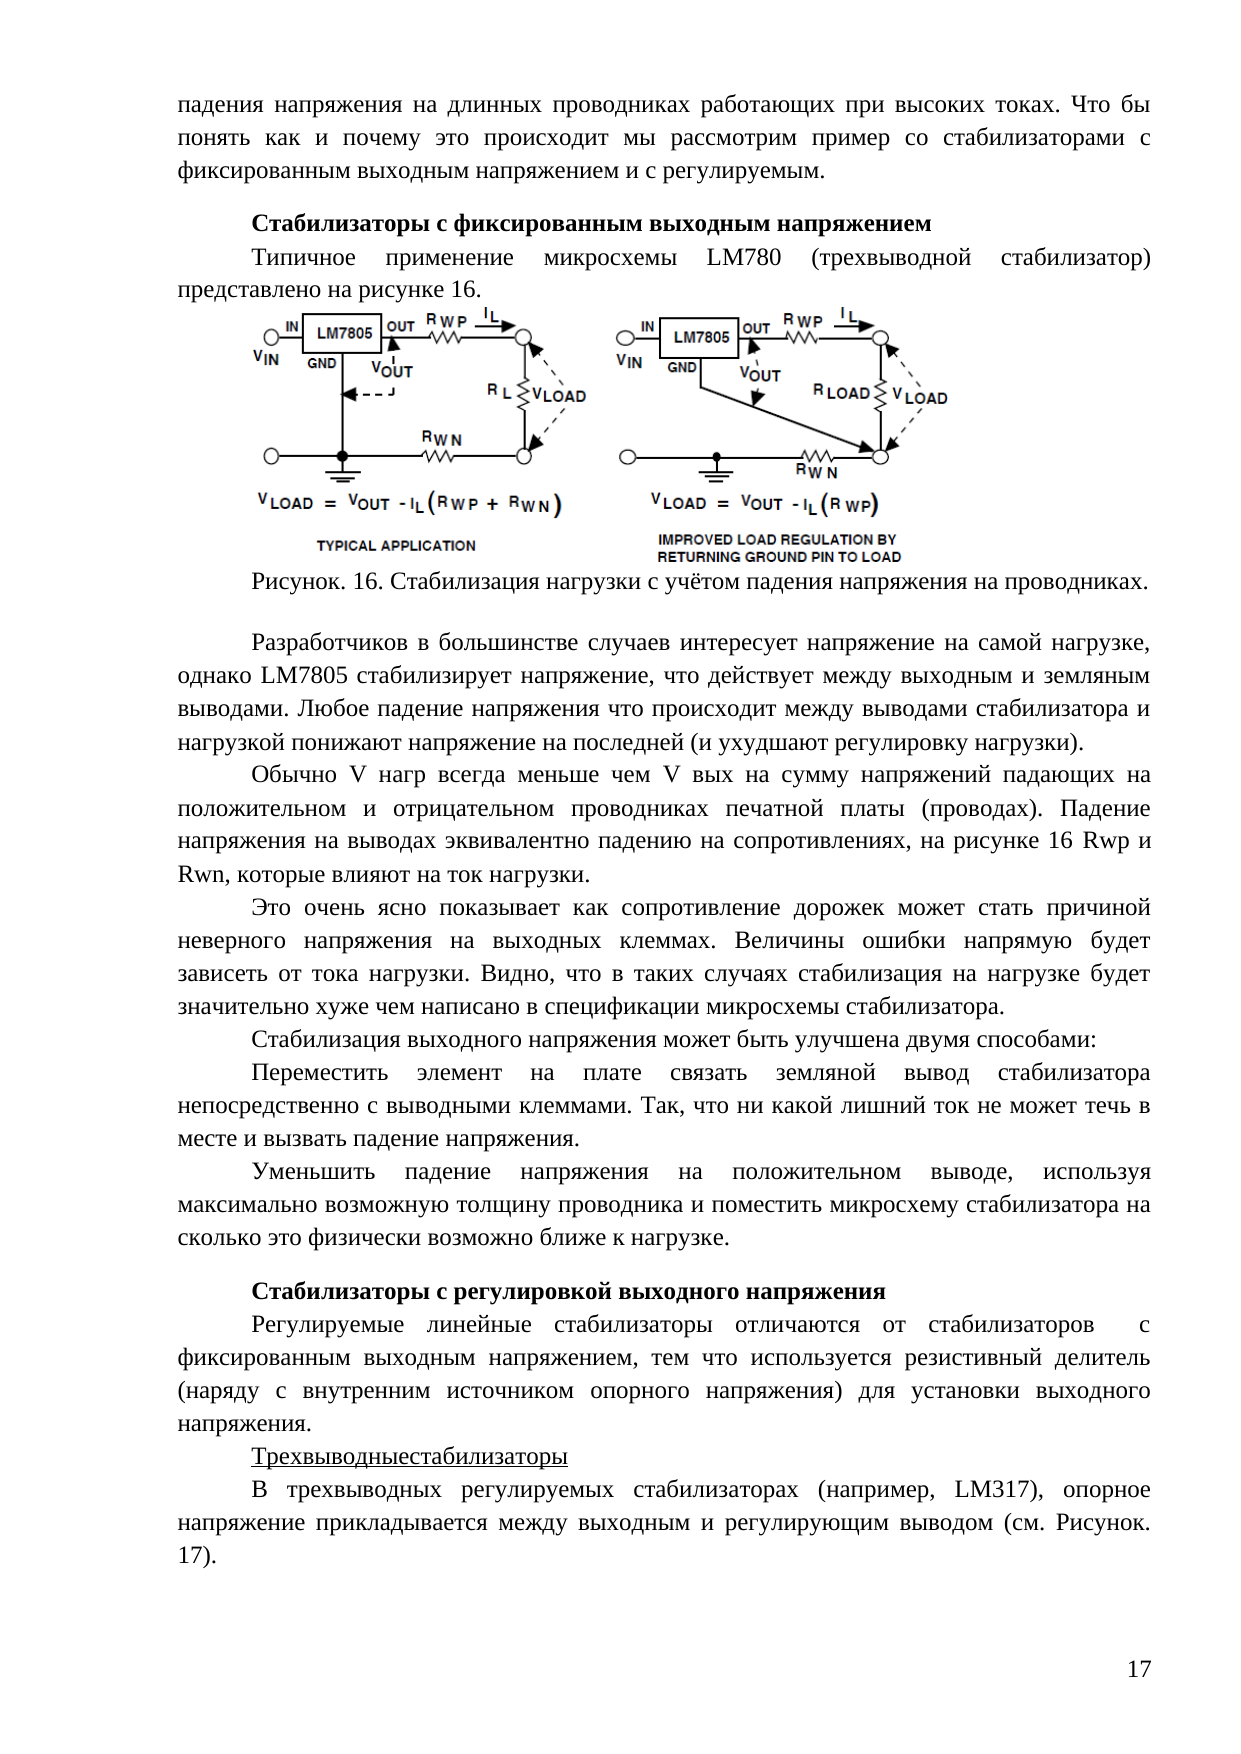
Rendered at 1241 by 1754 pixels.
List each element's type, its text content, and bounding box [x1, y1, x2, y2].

text Регулируемые линейные стабилизаторы отличаются от стабилизаторов с фиксированным выходным напряжением, тем что используется резистивный делитель (наряду с внутренним источником опорного напряжения) для установки выходного напряжения. [177, 1309, 1152, 1437]
subtitle Стабилизаторы с регулировкой выходного напряжения [177, 1276, 1152, 1304]
text Трехвыводныестабилизаторы [177, 1441, 1152, 1469]
text Это очень ясно показывает как сопротивление дорожек может стать причиной неверного напряжения на выходных клеммах. Величины ошибки напрямую будет зависеть от тока нагрузки. Видно, что в таких случаях стабилизация на нагрузке будет значительно хуже чем написано в спецификации микросхемы стабилизатора. [177, 892, 1152, 1019]
text Типичное применение микросхемы LM780 (трехвыводной стабилизатор) представлено на рисунке 16. [177, 242, 1152, 303]
subtitle Стабилизаторы с фиксированным выходным напряжением [177, 208, 1152, 237]
text В трехвыводных регулируемых стабилизаторах (например, LM317), опорное напряжение прикладывается между выходным и регулирующим выводом (см. Рисунок. 17). [177, 1474, 1152, 1569]
text Переместить элемент на плате связать земляной вывод стабилизатора непосредственно с выводными клеммами. Так, что ни какой лишний ток не может течь в месте и вызвать падение напряжения. [177, 1057, 1152, 1152]
text Стабилизация выходного напряжения может быть улучшена двумя способами: [177, 1024, 1152, 1052]
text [177, 89, 1152, 183]
text Разработчиков в большинстве случаев интересует напряжение на самой нагрузке, однако LM7805 стабилизирует напряжение, что действует между выходным и земляным выводами. Любое падение напряжения что происходит между выводами стабилизатора и нагрузкой понижают напряжение на последней (и ухудшают регулировку нагрузки). [177, 627, 1152, 755]
text Уменьшить падение напряжения на положительном выводе, используя максимально возможную толщину проводника и поместить микросхему стабилизатора на сколько это физически возможно ближе к нагрузке. [177, 1156, 1152, 1251]
text Обычно V нагр всегда меньше чем V вых на сумму напряжений падающих на положительном и отрицательном проводниках печатной платы (проводах). Падение напряжения на выводах эквивалентно падению на сопротивлениях, на рисунке 16 Rwp и Rwn, которые влияют на ток нагрузки. [177, 759, 1152, 887]
